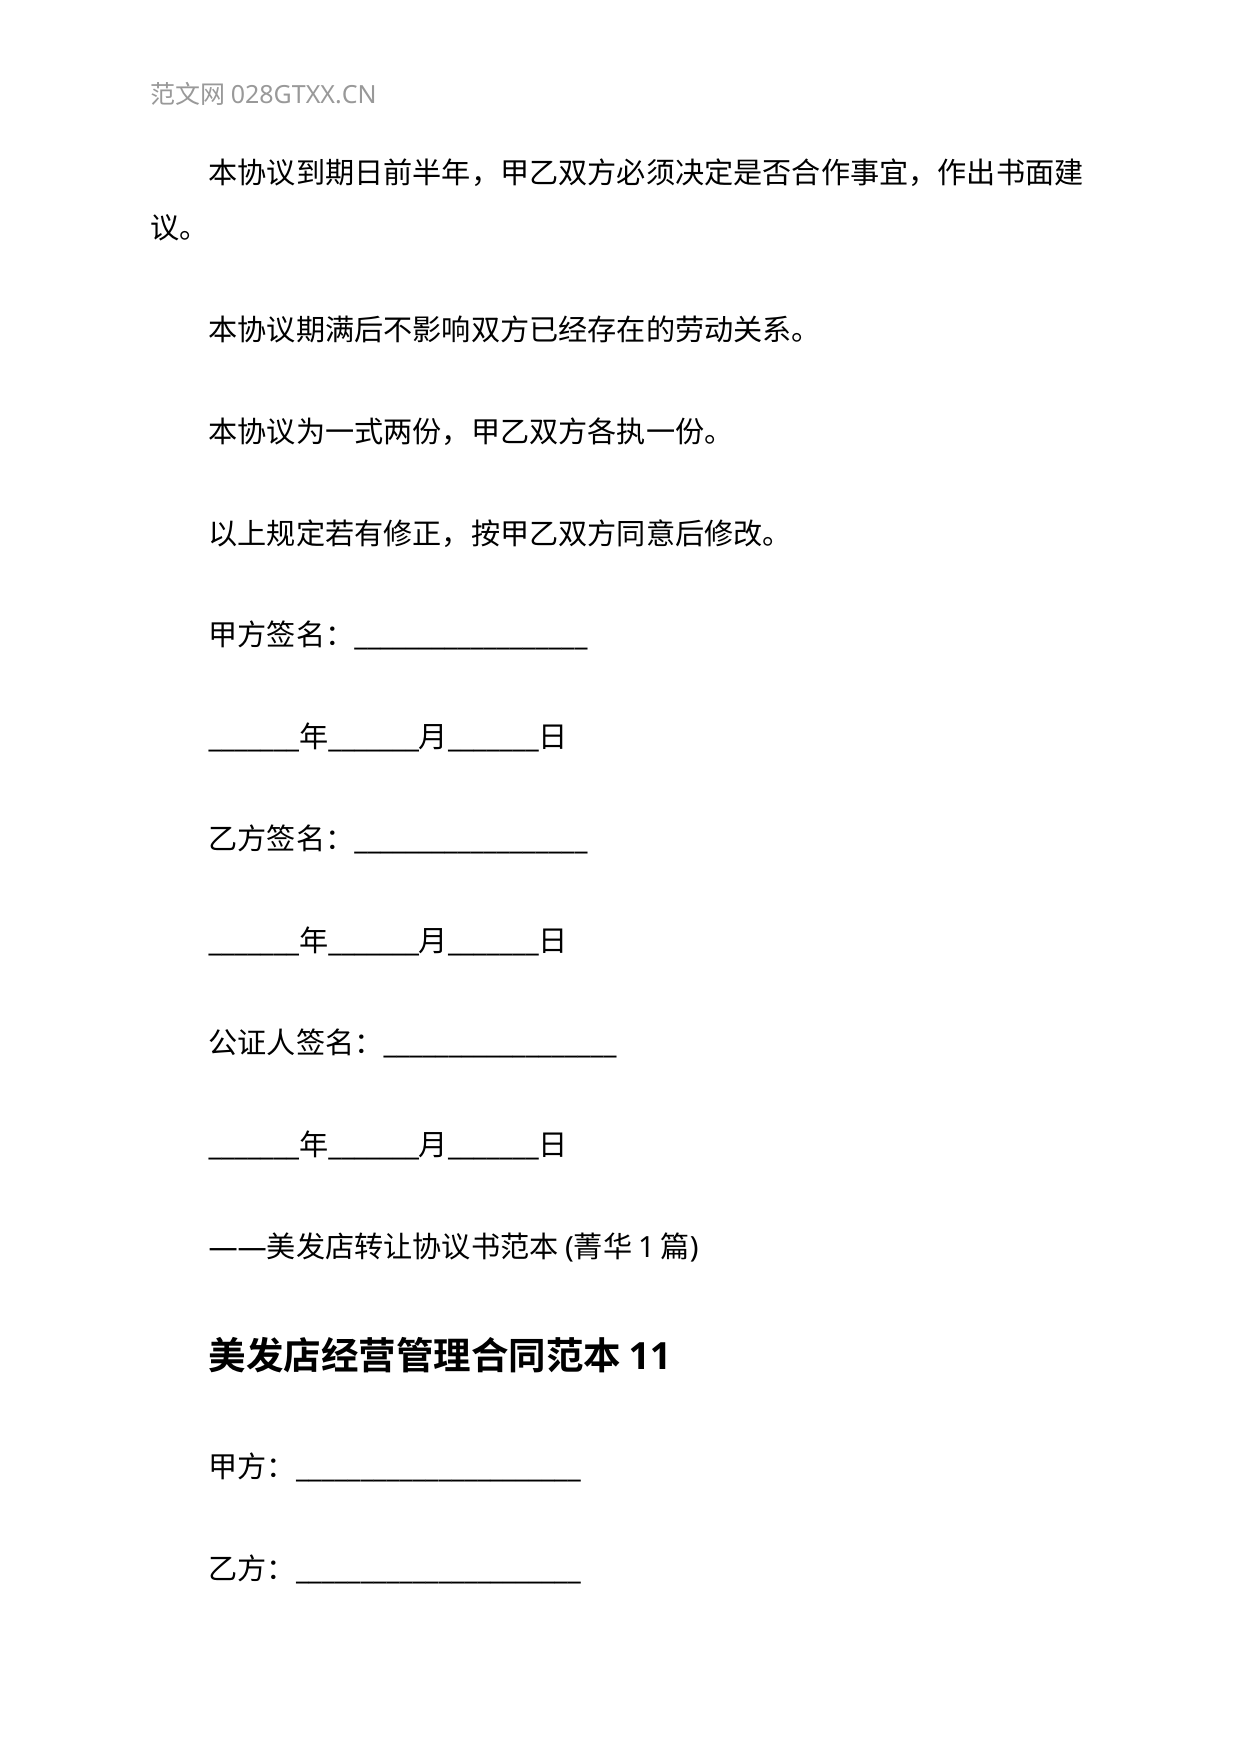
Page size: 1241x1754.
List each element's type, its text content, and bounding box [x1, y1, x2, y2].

text 甲方：______________________ [150, 1443, 1090, 1486]
text 公证人签名：__________________ [150, 1020, 1090, 1062]
text _______年_______月_______日 [150, 1122, 1090, 1164]
text 乙方签名：__________________ [150, 816, 1090, 858]
text _______年_______月_______日 [150, 918, 1090, 960]
text _______年_______月_______日 [150, 714, 1090, 756]
text 以上规定若有修正，按甲乙双方同意后修改。 [150, 510, 1090, 552]
text 本协议为一式两份，甲乙双方各执一份。 [150, 408, 1090, 451]
text 乙方：______________________ [150, 1545, 1090, 1588]
text 本协议到期日前半年，甲乙双方必须决定是否合作事宜，作出书面建议。 [150, 150, 1090, 247]
text ——美发店转让协议书范本 (菁华1篇) [150, 1224, 1090, 1266]
text 甲方签名：__________________ [150, 612, 1090, 654]
text 本协议期满后不影响双方已经存在的劳动关系。 [150, 307, 1090, 349]
text 美发店经营管理合同范本11 [150, 1326, 1090, 1380]
